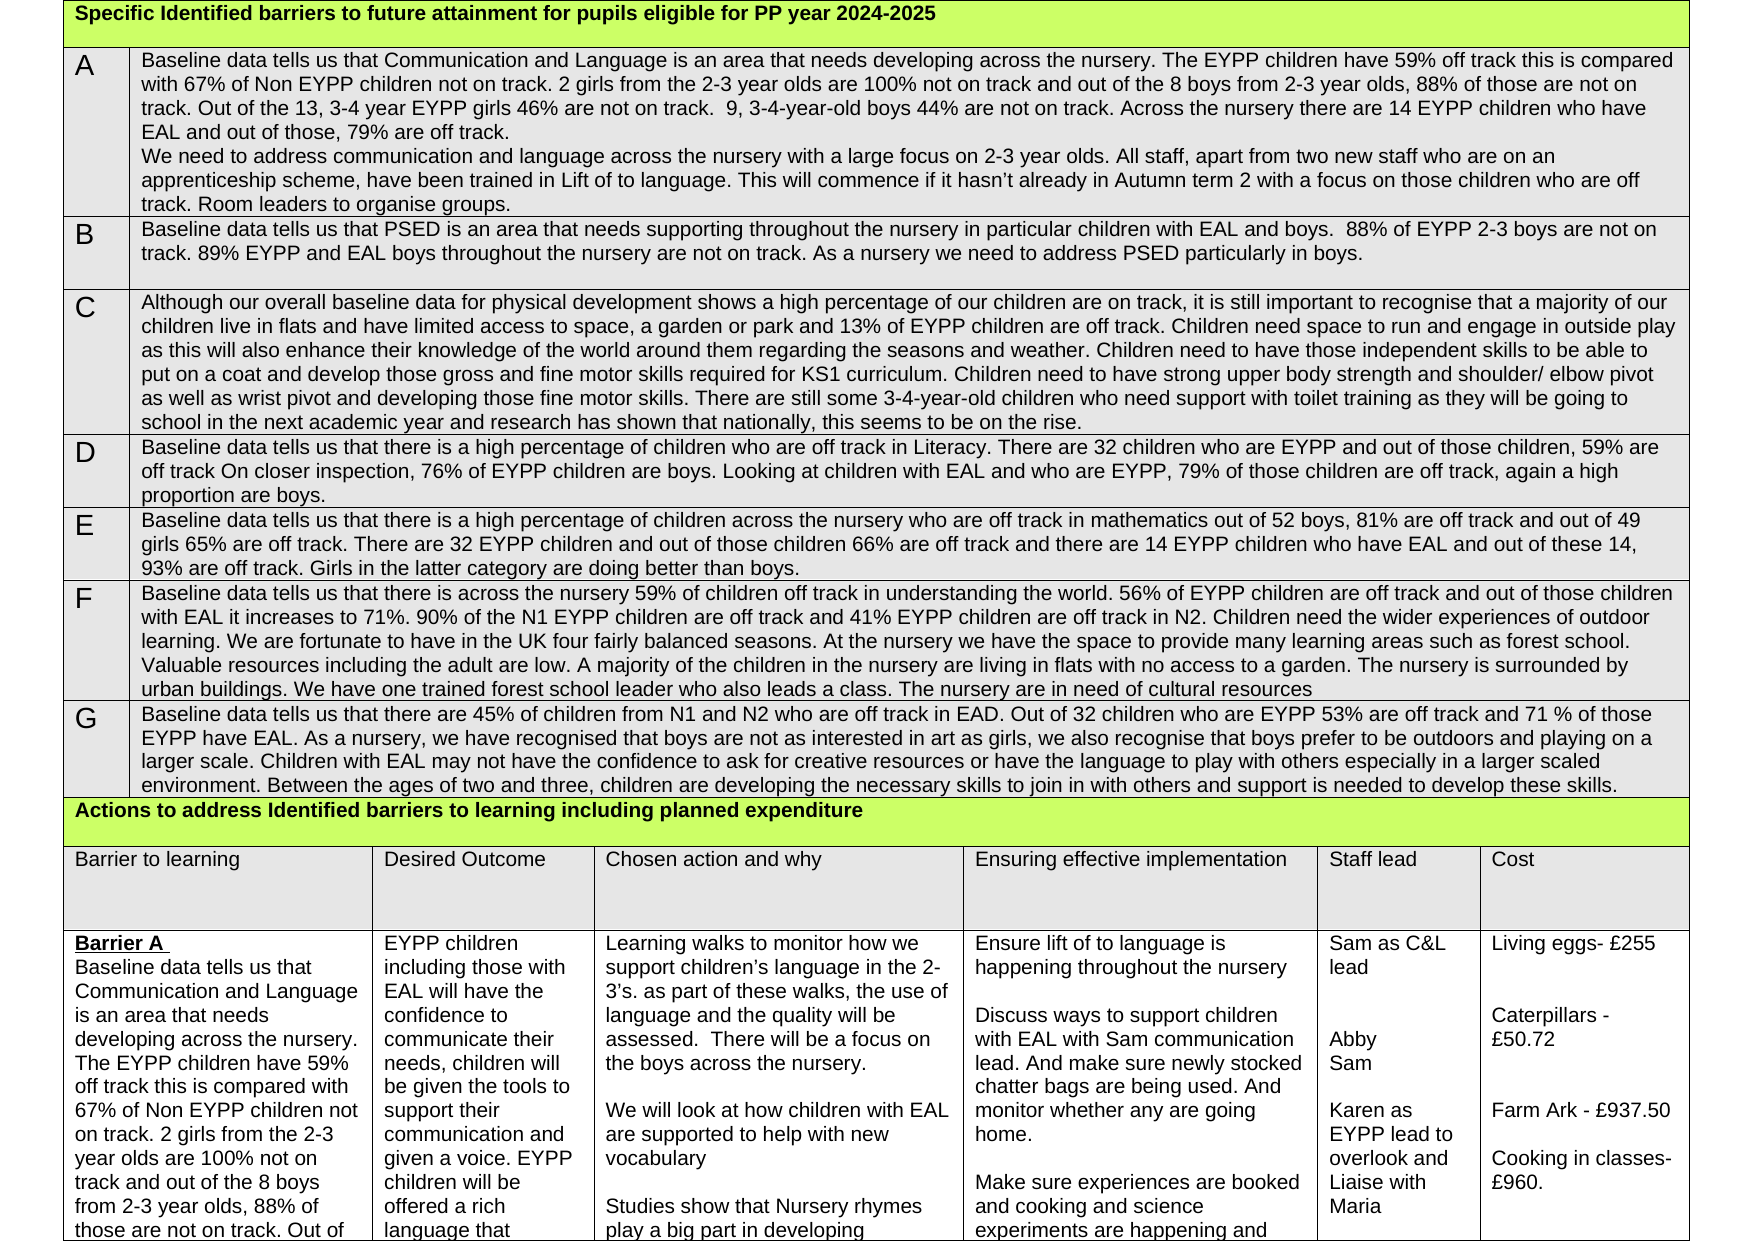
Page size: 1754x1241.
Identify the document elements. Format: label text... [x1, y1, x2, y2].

table_cell Learning walks to monitor how we support children’s language in the 2-3’s. as part of these walks, the use of language and the quality will be assessed. There will be a focus on the boys across the nursery. We will look at how children with EAL are supported to help with new vocabulary Studies show that Nursery rhymes play a big part in developing children’s language in particular with those children who have English as an additional language. A focus on using a variety of nursery rhymes will be implemented throughout the nursery. [595, 931, 963, 1240]
table_cell Barrier to learning [64, 847, 372, 929]
table_cell E [64, 508, 129, 579]
table_cell Living eggs- £255 Caterpillars - £50.72 Farm Ark - £937.50 Cooking in classes- £960. Southend Subsidised trip adult cost £275.00 (£11 for 25 children) [1481, 931, 1689, 1240]
table_cell G [64, 701, 129, 797]
table_cell Baseline data tells us that there is across the nursery 59% of children off track in understanding the world. 56% of EYPP children are off track and out of those children with EAL it increases to 71%. 90% of the N1 EYPP children are off track and 41% EYPP children are off track in N2. Children need the wider experiences of outdoor learning. We are fortunate to have in the UK four fairly balanced seasons. At the nursery we have the space to provide many learning areas such as forest school. Valuable resources including the adult are low. A majority of the children in the nursery are living in flats with no access to a garden. The nursery is surrounded by urban buildings. We have one trained forest school leader who also leads a class. The nursery are in need of cultural resources [130, 581, 1689, 700]
table_cell Baseline data tells us that there is a high percentage of children across the nursery who are off track in mathematics out of 52 boys, 81% are off track and out of 49 girls 65% are off track. There are 32 EYPP children and out of those children 66% are off track and there are 14 EYPP children who have EAL and out of these 14, 93% are off track. Girls in the latter category are doing better than boys. [130, 508, 1689, 579]
table_cell Desired Outcome [373, 847, 594, 929]
table_cell Baseline data tells us that there are 45% of children from N1 and N2 who are off track in EAD. Out of 32 children who are EYPP 53% are off track and 71 % of those EYPP have EAL. As a nursery, we have recognised that boys are not as interested in art as girls, we also recognise that boys prefer to be outdoors and playing on a larger scale. Children with EAL may not have the confidence to ask for creative resources or have the language to play with others especially in a larger scaled environment. Between the ages of two and three, children are developing the necessary skills to join in with others and support is needed to develop these skills. [130, 701, 1689, 797]
table_header Specific Identified barriers to future attainment for pupils eligible for PP year 2024-2025 [64, 1, 1689, 47]
table_cell A [64, 48, 129, 216]
table_cell Baseline data tells us that there is a high percentage of children who are off track in Literacy. There are 32 children who are EYPP and out of those children, 59% are off track On closer inspection, 76% of EYPP children are boys. Looking at children with EAL and who are EYPP, 79% of those children are off track, again a high proportion are boys. [130, 435, 1689, 507]
table_cell Baseline data tells us that PSED is an area that needs supporting throughout the nursery in particular children with EAL and boys. 88% of EYPP 2-3 boys are not on track. 89% EYPP and EAL boys throughout the nursery are not on track. As a nursery we need to address PSED particularly in boys. [130, 217, 1689, 289]
table_cell Baseline data tells us that Communication and Language is an area that needs developing across the nursery. The EYPP children have 59% off track this is compared with 67% of Non EYPP children not on track. 2 girls from the 2-3 year olds are 100% not on track and out of the 8 boys from 2-3 year olds, 88% of those are not on track. Out of the 13, 3-4 year EYPP girls 46% are not on track. 9, 3-4-year-old boys 44% are not on track. Across the nursery there are 14 EYPP children who have EAL and out of those, 79% are off track. We need to address communication and language across the nursery with a large focus on 2-3 year olds. All staff, apart from two new staff who are on an apprenticeship scheme, have been trained in Lift of to language. This will commence if it hasn’t already in Autumn term 2 with a focus on those children who are off track. Room leaders to organise groups. [130, 48, 1689, 216]
table_cell D [64, 435, 129, 507]
table_cell Sam as C&L lead Abby Sam Karen as EYPP lead to overlook and Liaise with Maria Karen as part of CPD to implement this [1318, 931, 1480, 1240]
table_cell F [64, 581, 129, 700]
table_cell Staff lead [1318, 847, 1480, 929]
table_cell C [64, 290, 129, 434]
table_cell Ensuring effective implementation [964, 847, 1317, 929]
table_cell Actions to address Identified barriers to learning including planned expenditure [64, 798, 1689, 846]
table_cell EYPP children including those with EAL will have the confidence to communicate their needs, children will be given the tools to support their communication and given a voice. EYPP children will be offered a rich language that supports their learning and language will be extended and shared at home. [373, 931, 594, 1240]
table_cell Although our overall baseline data for physical development shows a high percentage of our children are on track, it is still important to recognise that a majority of our children live in flats and have limited access to space, a garden or park and 13% of EYPP children are off track. Children need space to run and engage in outside play as this will also enhance their knowledge of the world around them regarding the seasons and weather. Children need to have those independent skills to be able to put on a coat and develop those gross and fine motor skills required for KS1 curriculum. Children need to have strong upper body strength and shoulder/ elbow pivot as well as wrist pivot and developing those fine motor skills. There are still some 3-4-year-old children who need support with toilet training as they will be going to school in the next academic year and research has shown that nationally, this seems to be on the rise. [130, 290, 1689, 434]
table_cell Barrier A Baseline data tells us that Communication and Language is an area that needs developing across the nursery. The EYPP children have 59% off track this is compared with 67% of Non EYPP children not on track. 2 girls from the 2-3 year olds are 100% not on track and out of the 8 boys from 2-3 year olds, 88% of those are not on track. Out of the 13, 3-4 year EYPP girls 46% are not on track and 9, 3-4-year-old boys 44% are not on track. Across the nursery there are 14 EYPP children who have EAL and out of those 14, 79% are off track. [64, 931, 372, 1240]
table_cell Ensure lift of to language is happening throughout the nursery Discuss ways to support children with EAL with Sam communication lead. And make sure newly stocked chatter bags are being used. And monitor whether any are going home. Make sure experiences are booked and cooking and science experiments are happening and children with EAL are supported Provide a list of nursey rhymes for the rooms to use to ensure variation. [964, 931, 1317, 1240]
table_cell Chosen action and why [595, 847, 963, 929]
table_cell B [64, 217, 129, 289]
table_cell Cost [1481, 847, 1689, 929]
